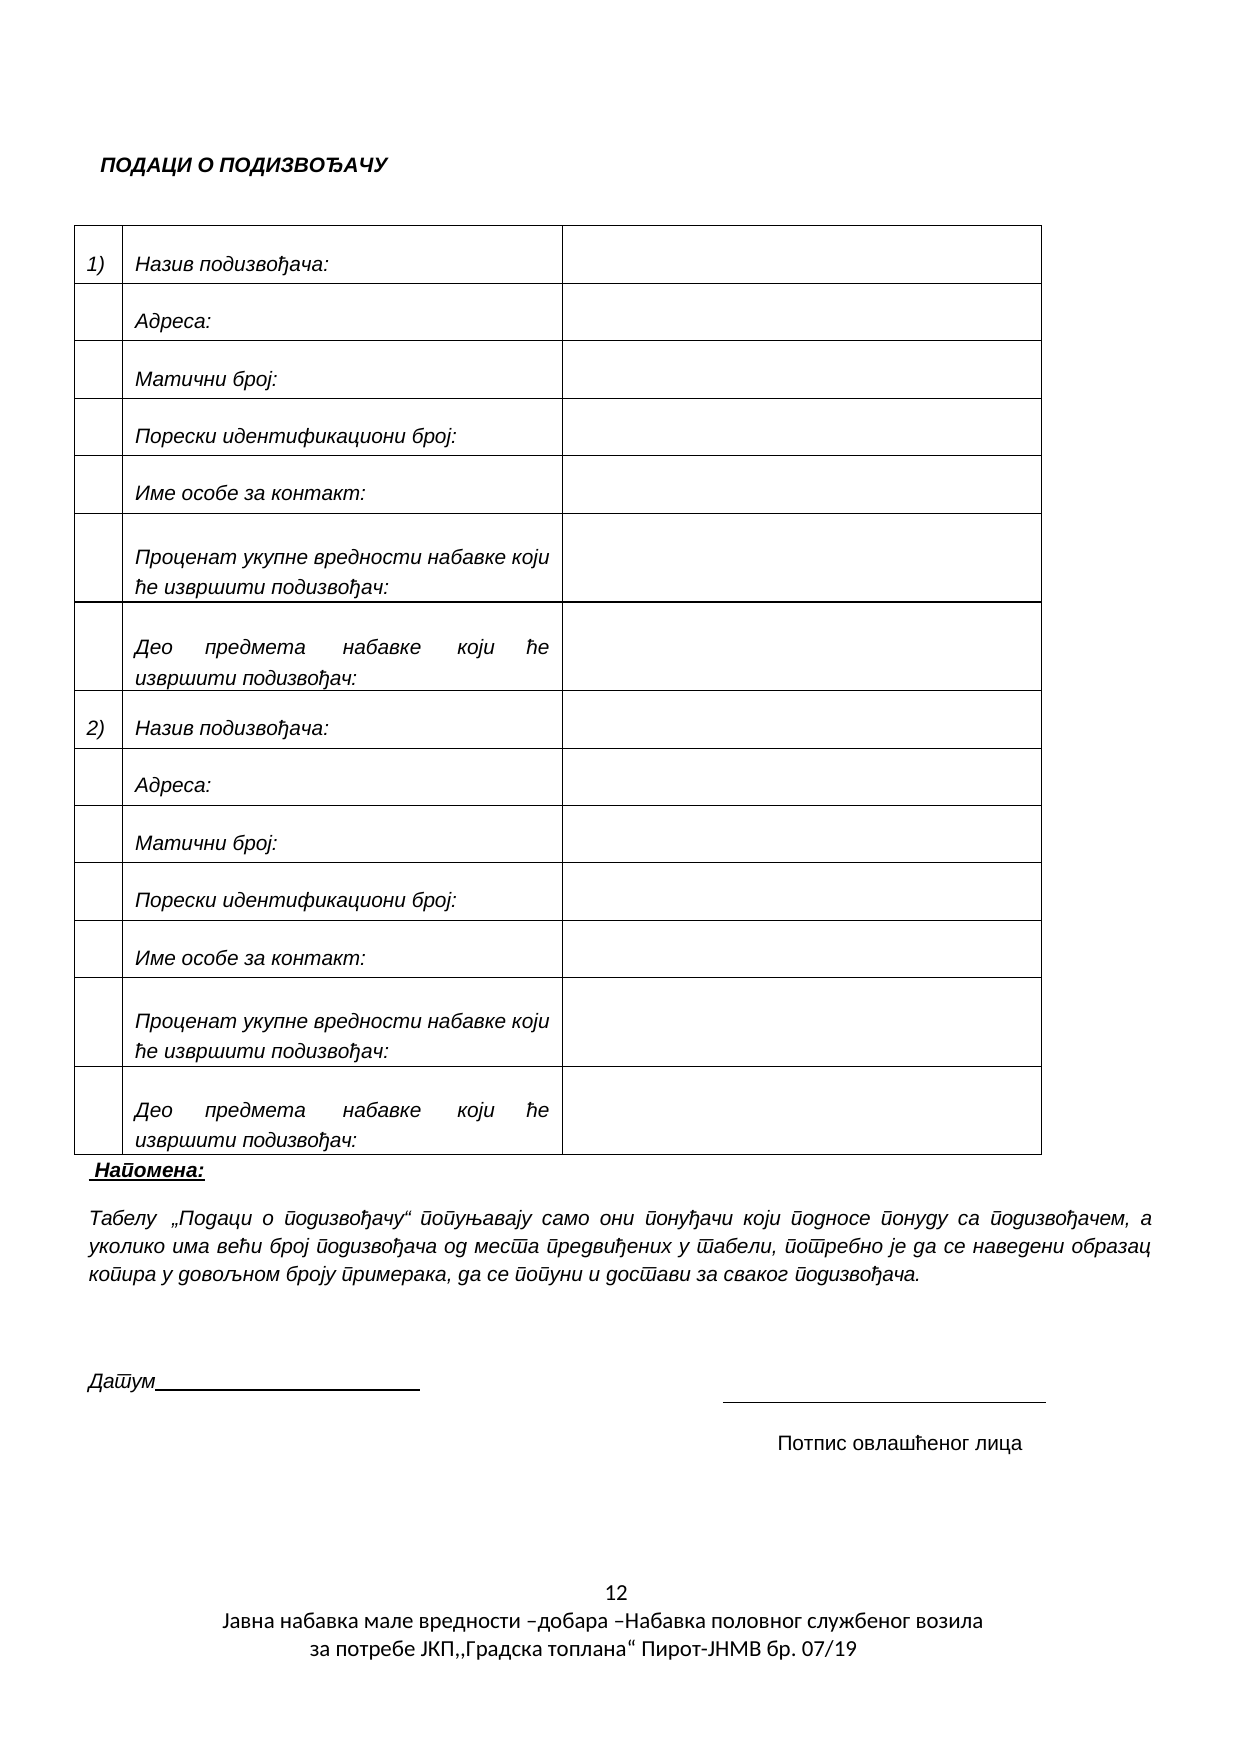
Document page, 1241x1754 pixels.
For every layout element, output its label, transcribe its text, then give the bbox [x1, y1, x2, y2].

table_cell [75, 341, 122, 398]
table_cell [75, 514, 122, 601]
table_header Назив подизвођача: [123, 226, 562, 283]
table_cell Назив подизвођача: [123, 691, 562, 747]
table_header 1) [75, 226, 122, 283]
text Табелу „Подаци о подизвођачу“ попуњавају само они понуђачи који подносе понуду са подизвођачем, а уколико има већи број подизвођача од места предвиђених у табели, потребно је да се наведени образац копира у довољном броју примерака, да се попуни и достави за сваког подизвођача. [88, 1206, 1152, 1286]
table_cell [75, 399, 122, 455]
table_cell [75, 921, 122, 977]
table_cell Порески идентификациони број: [123, 399, 562, 455]
table_cell [563, 921, 1041, 977]
table_cell [563, 514, 1041, 601]
table_cell [75, 863, 122, 919]
table_cell [563, 1067, 1041, 1154]
text ПОДАЦИ О ПОДИЗВОЂАЧУ [100, 153, 1169, 177]
table_cell [75, 978, 122, 1066]
table_cell [75, 806, 122, 862]
table_cell Име особе за контакт: [123, 921, 562, 977]
table_header [563, 226, 1041, 283]
table_cell Адреса: [123, 284, 562, 340]
table_cell [75, 1067, 122, 1154]
table_cell [563, 806, 1041, 862]
table_cell [563, 341, 1041, 398]
text Датум [88, 1368, 423, 1392]
table_cell Име особе за контакт: [123, 456, 562, 513]
table_cell [563, 978, 1041, 1066]
table_cell [75, 456, 122, 513]
table_cell Део предмета набавке који ће извршити подизвођач: [123, 603, 562, 690]
table_cell [563, 863, 1041, 919]
text Напомена: [88, 1158, 1169, 1182]
table_cell Проценат укупне вредности набавке који ће извршити подизвођач: [123, 978, 562, 1066]
table_cell Део предмета набавке који ће извршити подизвођач: [123, 1067, 562, 1154]
table_cell [75, 749, 122, 805]
table_cell Порески идентификациони број: [123, 863, 562, 919]
table_cell Проценат укупне вредности набавке који ће извршити подизвођач: [123, 514, 562, 601]
table_cell Матични број: [123, 341, 562, 398]
table_cell [563, 691, 1041, 747]
table_cell [75, 284, 122, 340]
table_cell [563, 603, 1041, 690]
table_cell [563, 284, 1041, 340]
table_cell [75, 603, 122, 690]
text Потпис овлашћеног лица [777, 1430, 1169, 1454]
table_cell 2) [75, 691, 122, 747]
table_cell [563, 456, 1041, 513]
table_cell [563, 749, 1041, 805]
table_cell Матични број: [123, 806, 562, 862]
table_cell [563, 399, 1041, 455]
table_cell Адреса: [123, 749, 562, 805]
